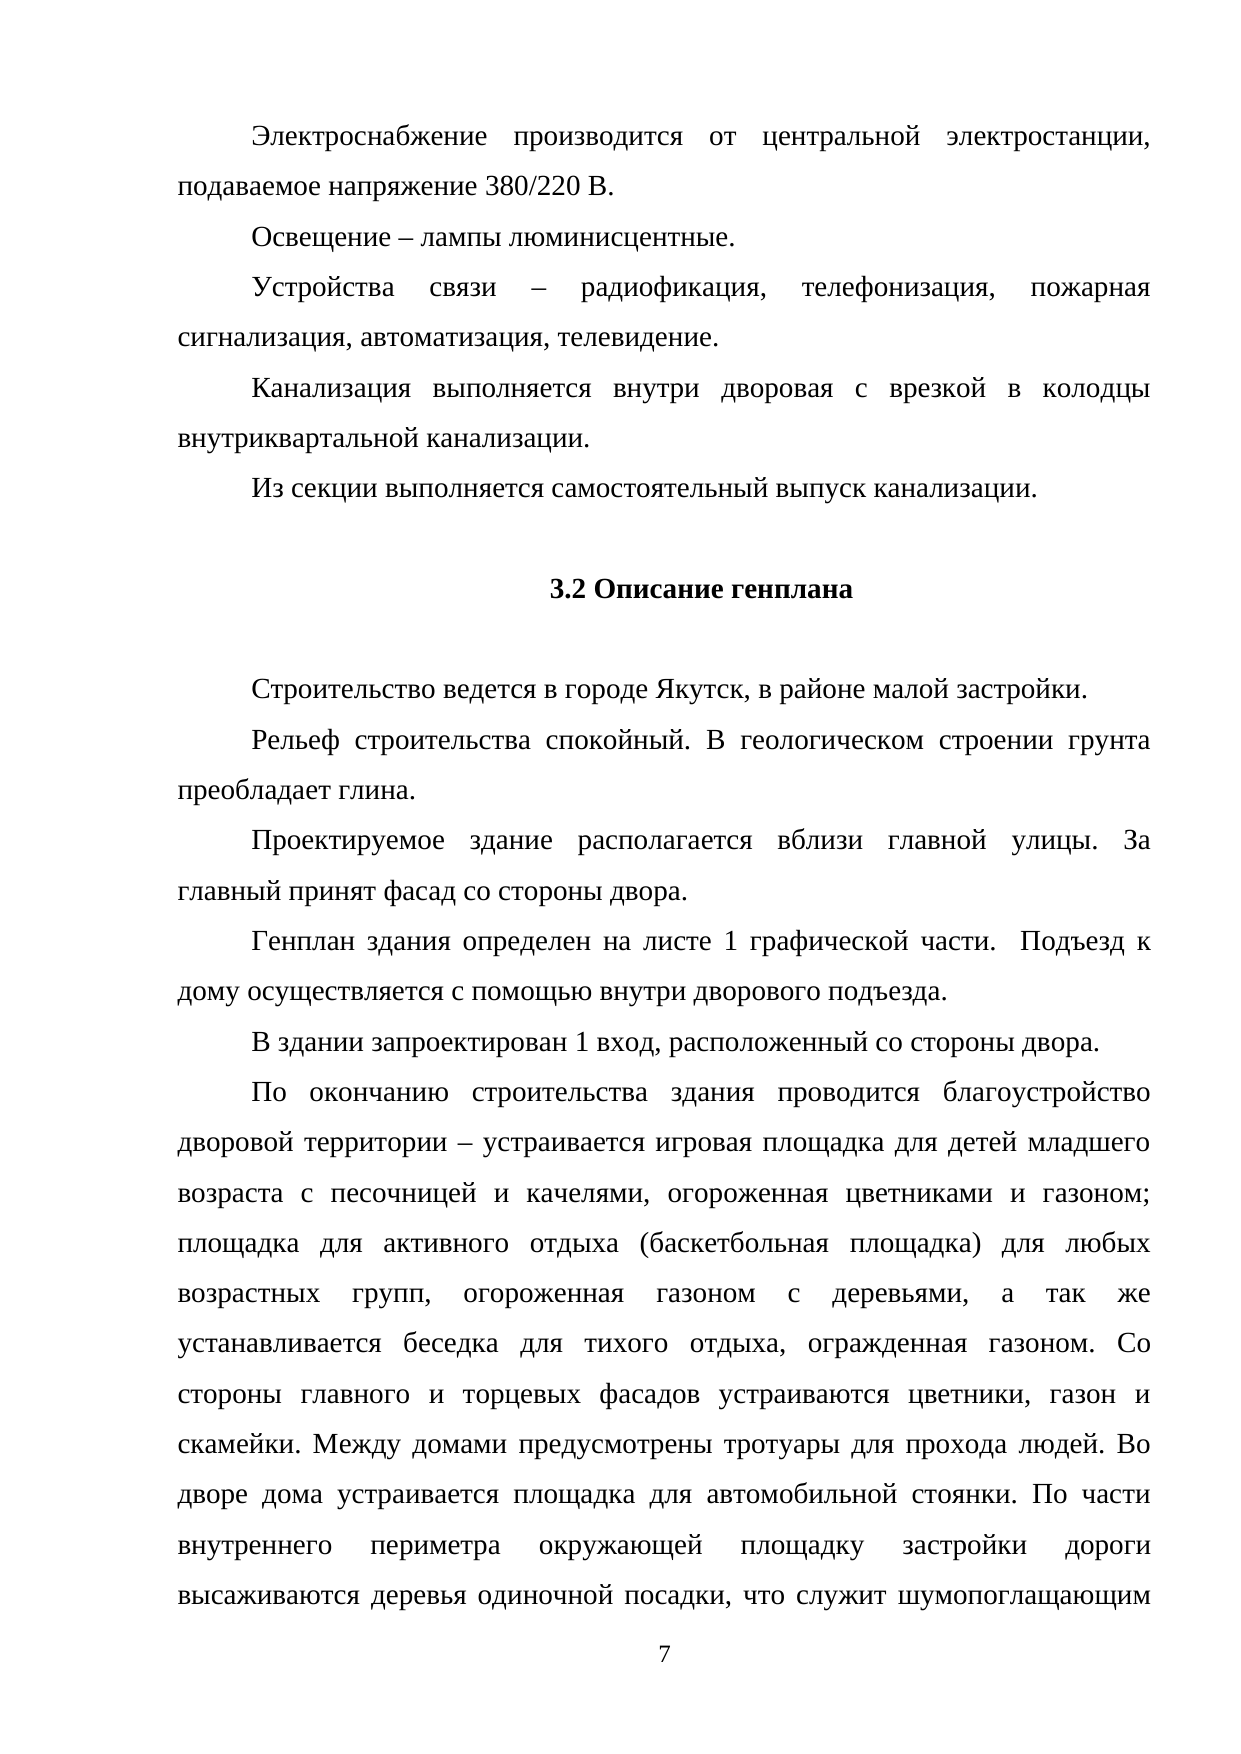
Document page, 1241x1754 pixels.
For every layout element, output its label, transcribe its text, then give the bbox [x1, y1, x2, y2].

text 3.2 Описание генплана [177, 571, 1152, 604]
text Строительство ведется в городе Якутск, в районе малой застройки. [177, 672, 1152, 705]
text Устройства связи – радиофикация, телефонизация, пожарная сигнализация, автоматизация, телевидение. [177, 269, 1152, 353]
text Из секции выполняется самостоятельный выпуск канализации. [177, 470, 1152, 504]
text Освещение – лампы люминисцентные. [177, 219, 1152, 252]
text Канализация выполняется внутри дворовая с врезкой в колодцы внутриквартальной канализации. [177, 370, 1152, 453]
text В здании запроектирован 1 вход, расположенный со стороны двора. [177, 1024, 1152, 1057]
text Генплан здания определен на листе 1 графической части. Подъезд к дому осуществляется с помощью внутри дворового подъезда. [177, 923, 1152, 1007]
text Электроснабжение производится от центральной электростанции, подаваемое напряжение 380/220 В. [177, 118, 1152, 202]
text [177, 1074, 1152, 1611]
text Проектируемое здание располагается вблизи главной улицы. За главный принят фасад со стороны двора. [177, 822, 1152, 906]
text Рельеф строительства спокойный. В геологическом строении грунта преобладает глина. [177, 722, 1152, 806]
